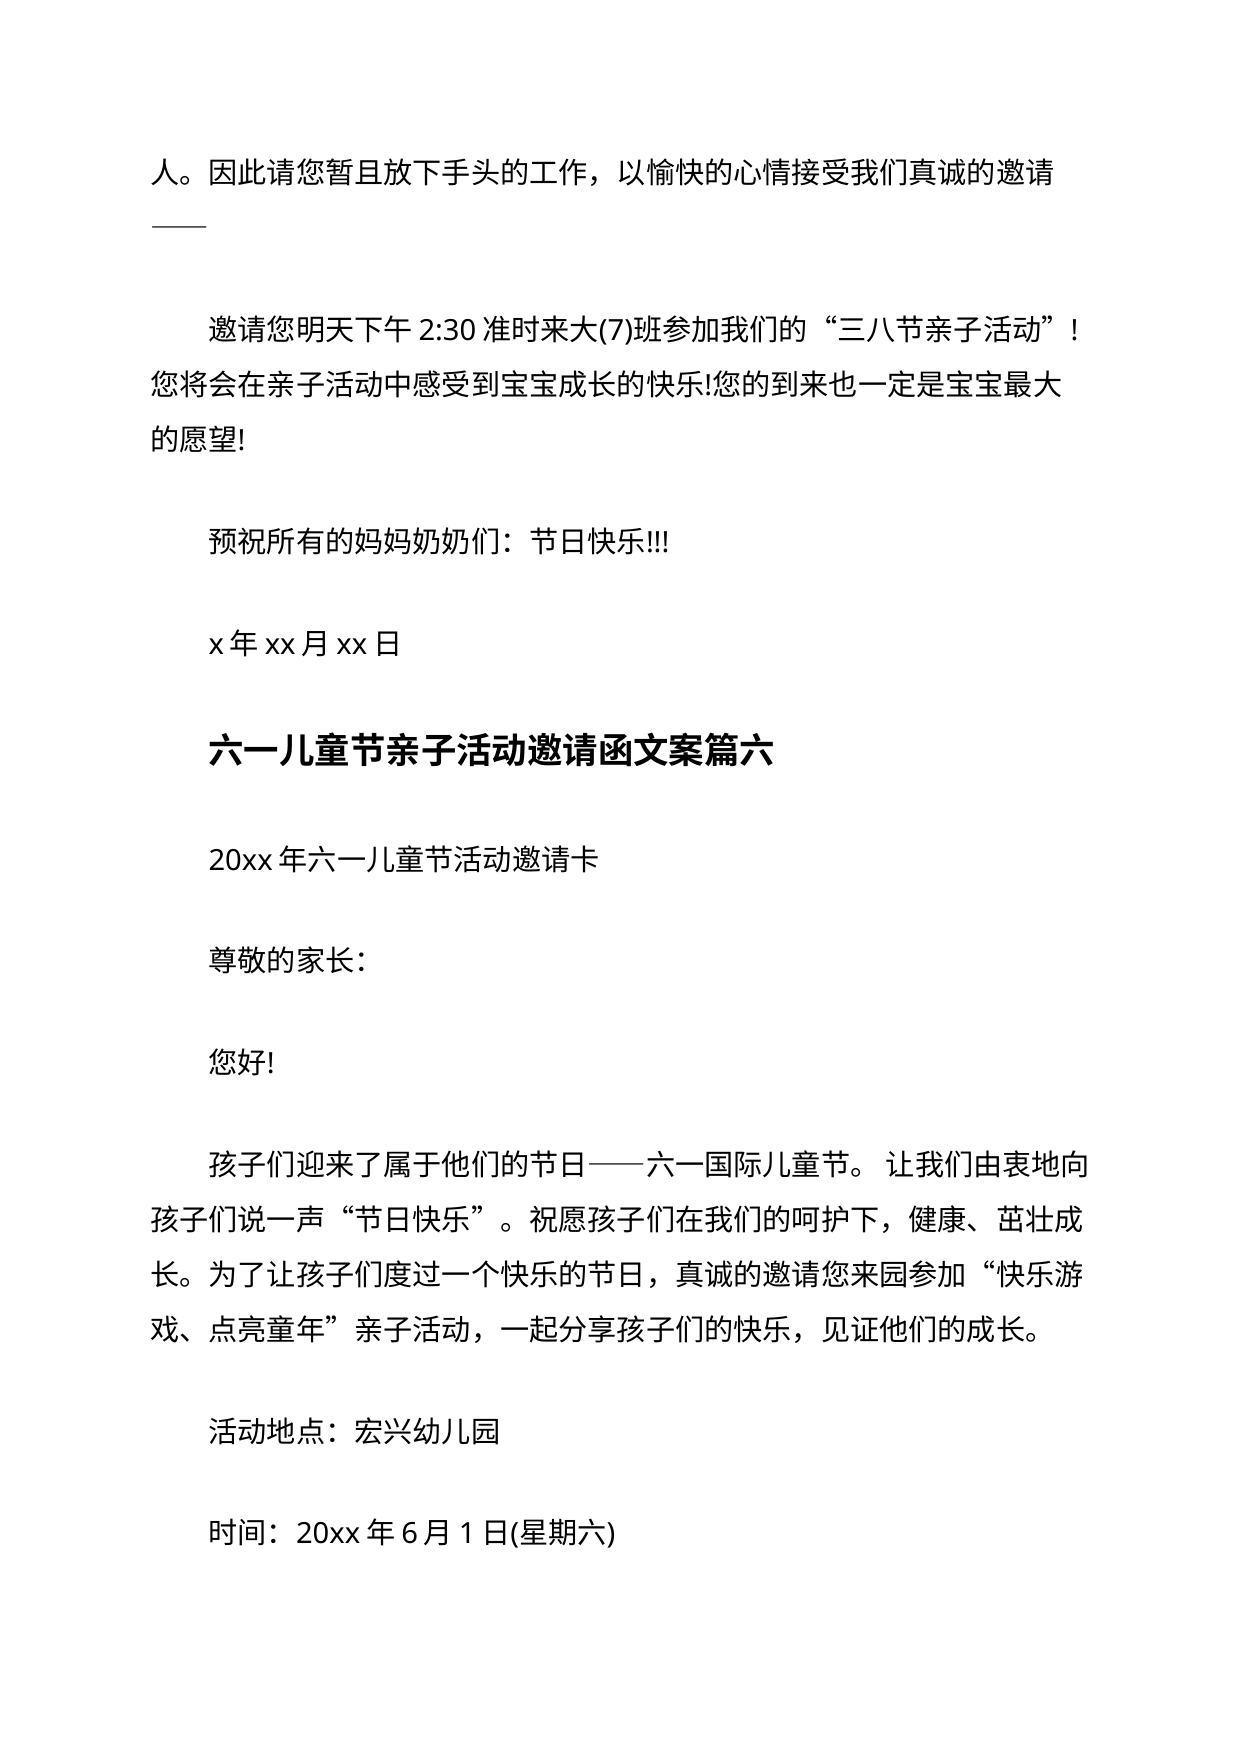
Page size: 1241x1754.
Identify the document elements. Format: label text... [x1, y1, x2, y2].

text 预祝所有的妈妈奶奶们：节日快乐!!! [150, 519, 1090, 561]
text 活动地点：宏兴幼儿园 [150, 1408, 1090, 1451]
text 孩子们迎来了属于他们的节日——六一国际儿童节。 让我们由衷地向孩子们说一声“节日快乐”。祝愿孩子们在我们的呵护下，健康、茁壮成长。为了让孩子们度过一个快乐的节日，真诚的邀请您来园参加“快乐游戏、点亮童年”亲子活动，一起分享孩子们的快乐，见证他们的成长。 [150, 1142, 1090, 1349]
text 邀请您明天下午2:30准时来大(7)班参加我们的“三八节亲子活动”!您将会在亲子活动中感受到宝宝成长的快乐!您的到来也一定是宝宝最大的愿望! [150, 307, 1090, 459]
text 尊敬的家长： [150, 938, 1090, 980]
text 时间：20xx年6月1日(星期六) [150, 1510, 1090, 1552]
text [150, 150, 1090, 247]
text 您好! [150, 1040, 1090, 1082]
text 六一儿童节亲子活动邀请函文案篇六 [150, 723, 1090, 774]
text 20xx年六一儿童节活动邀请卡 [150, 836, 1090, 878]
text x年xx月xx日 [150, 621, 1090, 663]
